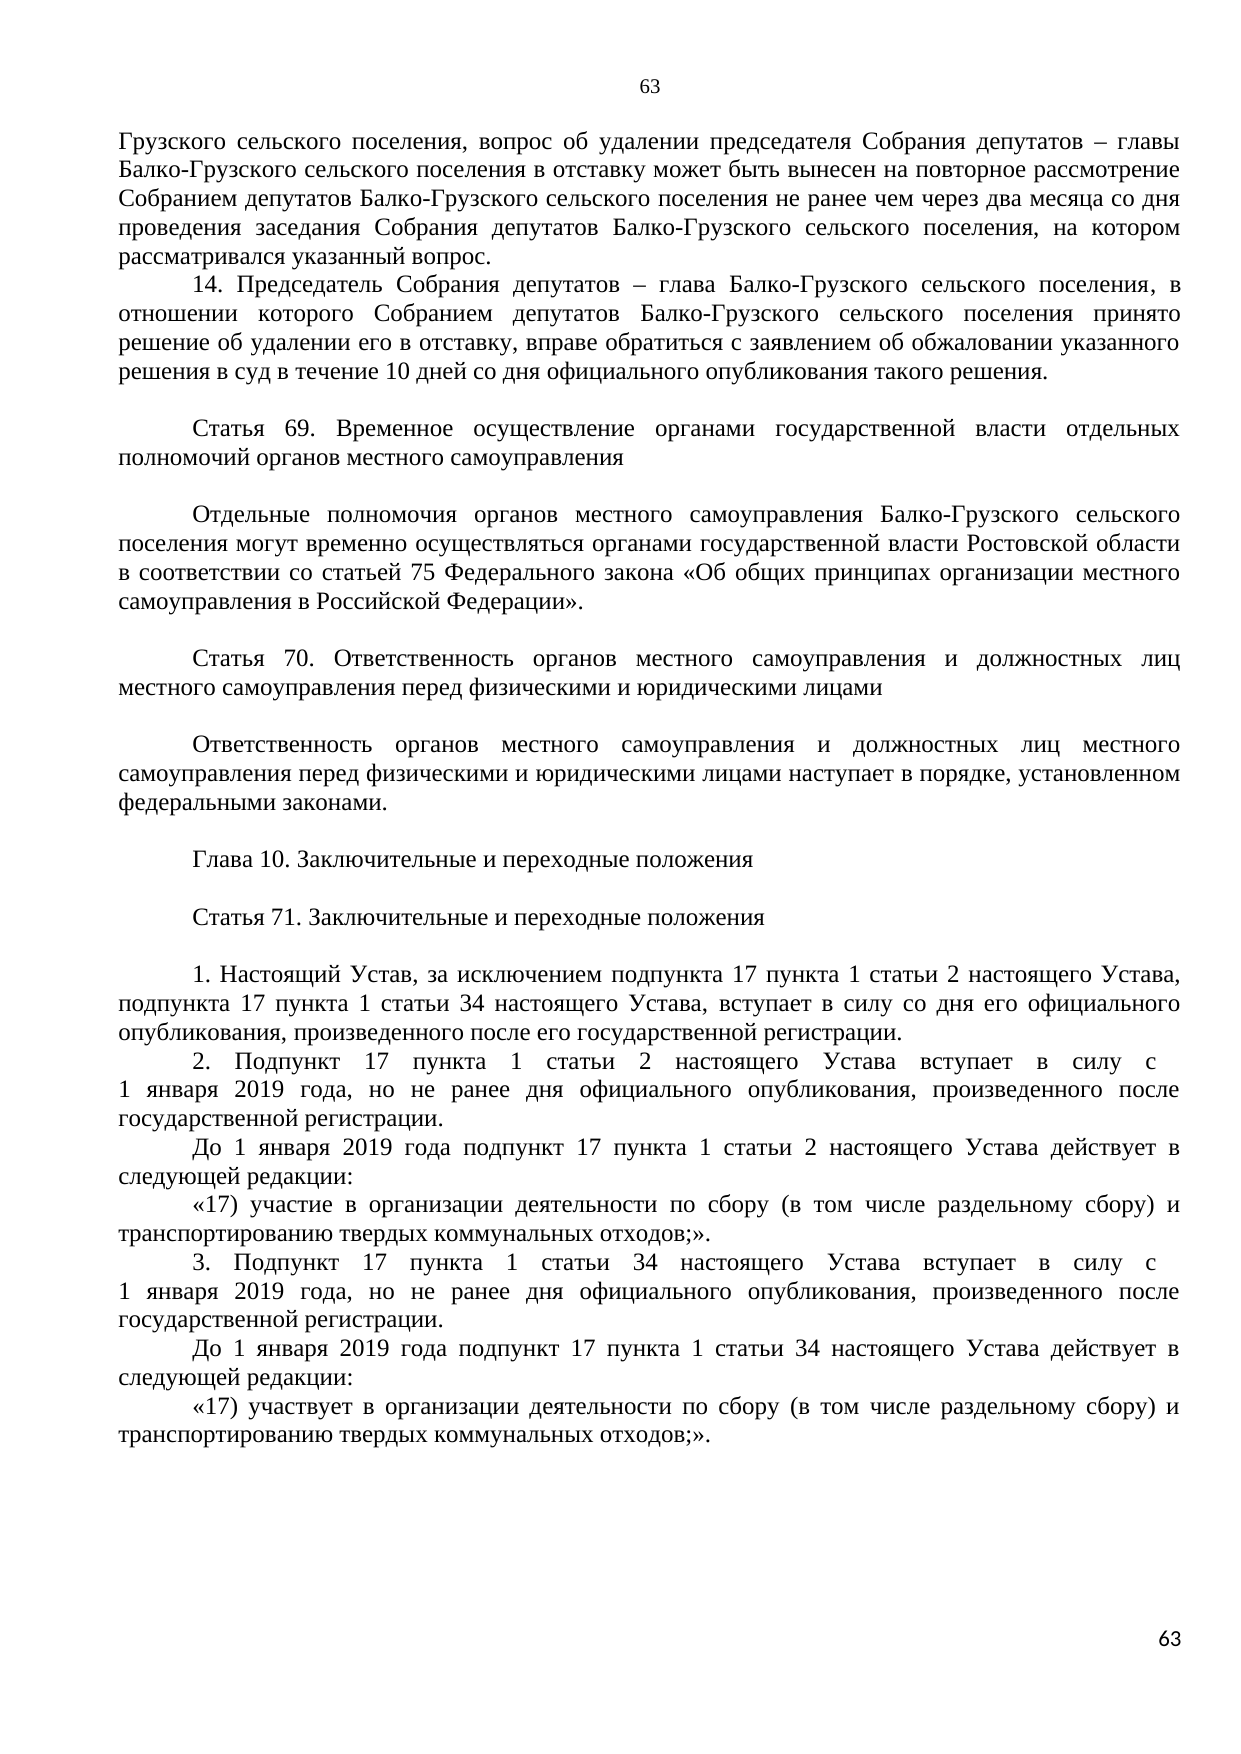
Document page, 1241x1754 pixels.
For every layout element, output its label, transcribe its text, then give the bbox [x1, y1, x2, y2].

text До 1 января 2019 года подпункт 17 пункта 1 статьи 34 настоящего Устава действует в следующей редакции: [118, 1333, 1181, 1391]
text Статья 69. Временное осуществление органами государственной власти отдельных полномочий органов местного самоуправления [118, 413, 1181, 471]
text Статья 71. Заключительные и переходные положения [118, 902, 1181, 931]
text 3. Подпункт 17 пункта 1 статьи 34 настоящего Устава вступает в силу с 1 января 2019 года, но не ранее дня официального опубликования, произведенного после государственной регистрации. [118, 1247, 1181, 1333]
text 1. Настоящий Устав, за исключением подпункта 17 пункта 1 статьи 2 настоящего Устава, подпункта 17 пункта 1 статьи 34 настоящего Устава, вступает в силу со дня его официального опубликования, произведенного после его государственной регистрации. [118, 959, 1181, 1046]
text «17) участие в организации деятельности по сбору (в том числе раздельному сбору) и транспортированию твердых коммунальных отходов;». [118, 1189, 1181, 1247]
text Ответственность органов местного самоуправления и должностных лиц местного самоуправления перед физическими и юридическими лицами наступает в порядке, установленном федеральными законами. [118, 729, 1181, 816]
text Отдельные полномочия органов местного самоуправления Балко-Грузского сельского поселения могут временно осуществляться органами государственной власти Ростовской области в соответствии со статьей 75 Федерального закона «Об общих принципах организации местного самоуправления в Российской Федерации». [118, 499, 1181, 614]
text 2. Подпункт 17 пункта 1 статьи 2 настоящего Устава вступает в силу с 1 января 2019 года, но не ранее дня официального опубликования, произведенного после государственной регистрации. [118, 1046, 1181, 1132]
text Глава 10. Заключительные и переходные положения [118, 844, 1181, 873]
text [118, 126, 1181, 269]
text «17) участвует в организации деятельности по сбору (в том числе раздельному сбору) и транспортированию твердых коммунальных отходов;». [118, 1391, 1181, 1448]
text До 1 января 2019 года подпункт 17 пункта 1 статьи 2 настоящего Устава действует в следующей редакции: [118, 1132, 1181, 1189]
text 14. Председатель Собрания депутатов – глава Балко-Грузского сельского поселения, в отношении которого Собранием депутатов Балко-Грузского сельского поселения принято решение об удалении его в отставку, вправе обратиться с заявлением об обжаловании указанного решения в суд в течение 10 дней со дня официального опубликования такого решения. [118, 269, 1181, 384]
text Статья 70. Ответственность органов местного самоуправления и должностных лиц местного самоуправления перед физическими и юридическими лицами [118, 643, 1181, 701]
